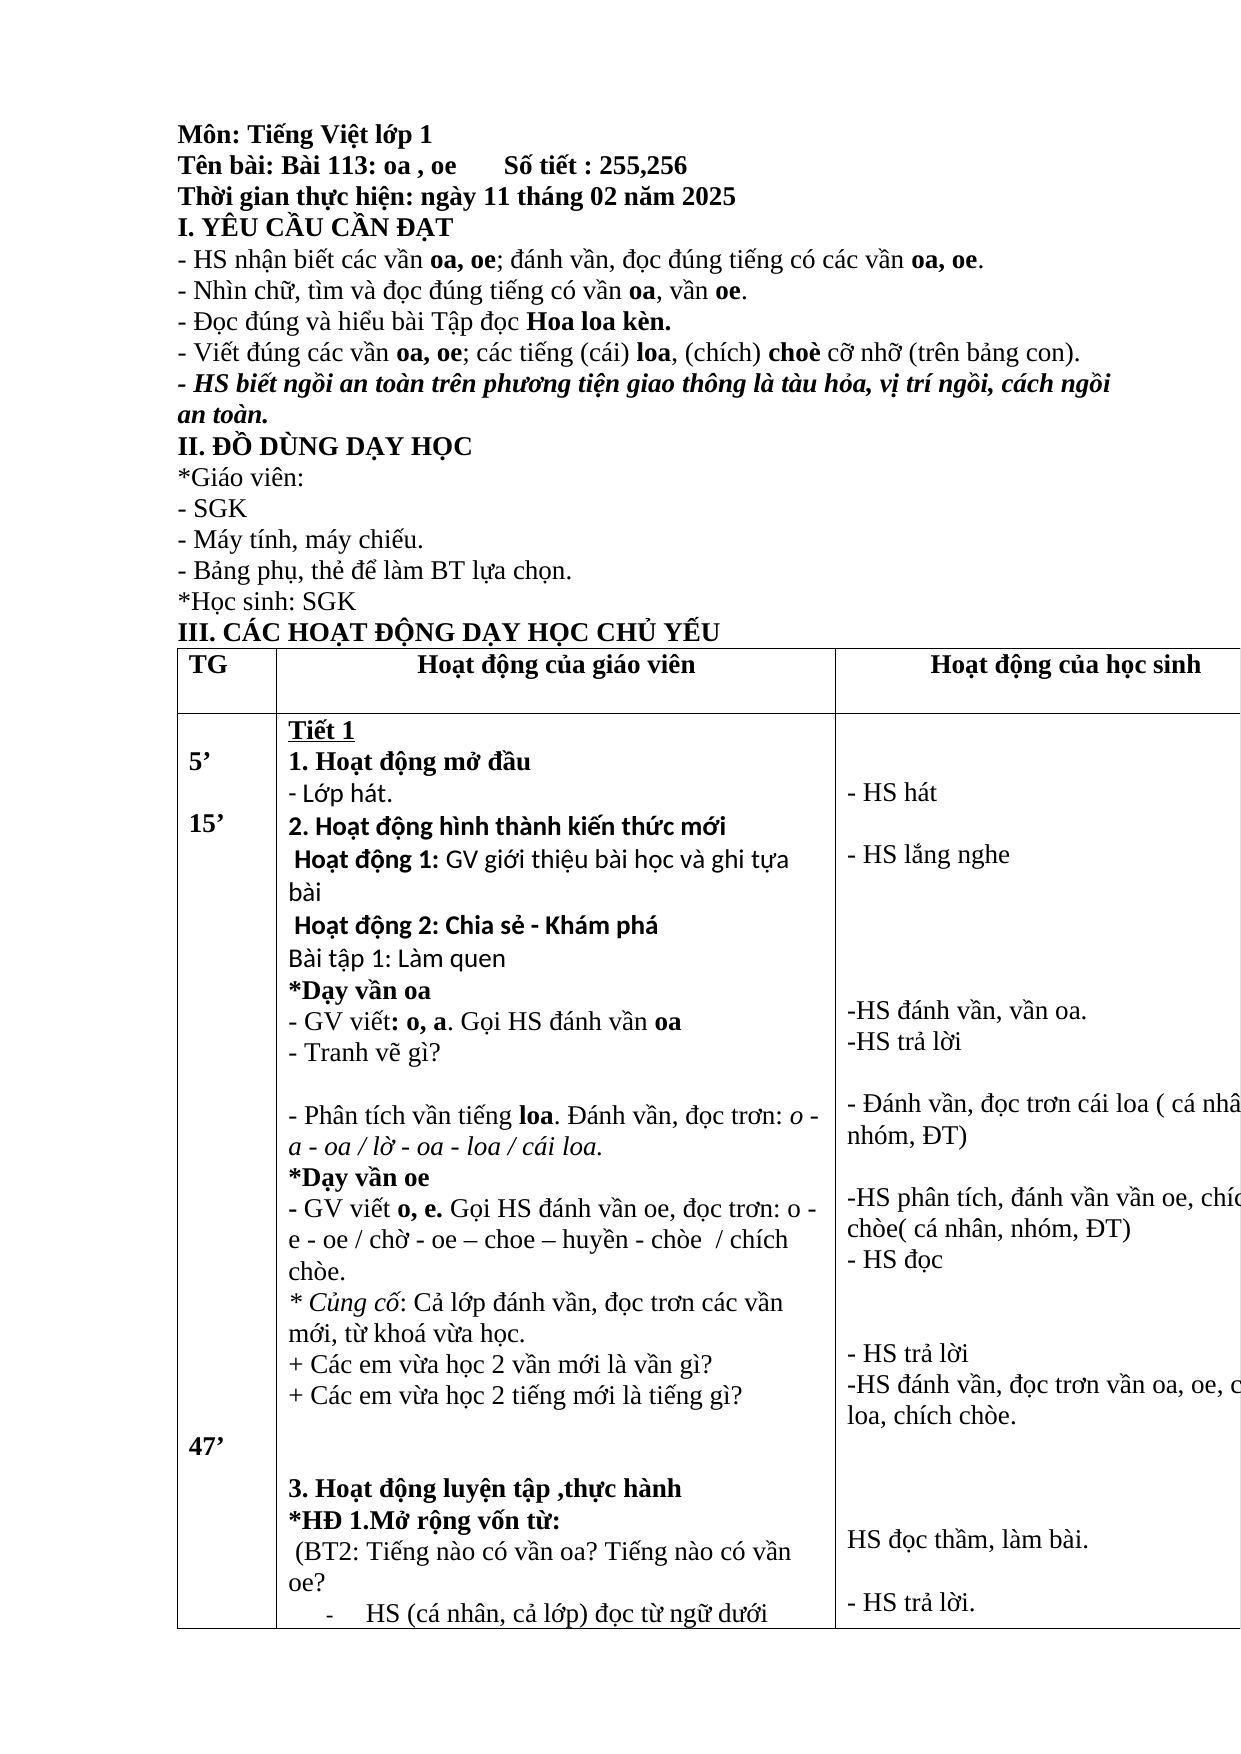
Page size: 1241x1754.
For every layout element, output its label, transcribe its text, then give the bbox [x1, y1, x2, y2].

text Thời gian thực hiện: ngày 11 tháng 02 năm 2025 [177, 180, 1122, 212]
text - HS nhận biết các vần oa, oe; đánh vần, đọc đúng tiếng có các vần oa, oe. [177, 243, 1122, 274]
table_cell 5’ 15’ 47’ 3’ [178, 714, 276, 1628]
table_header Hoạt động của học sinh [836, 649, 1240, 713]
text - SGK [177, 492, 1122, 523]
text III. CÁC HOẠT ĐỘNG DẠY HỌC CHỦ YẾU [177, 616, 1122, 648]
text II. ĐỒ DÙNG DẠY HỌC [177, 429, 1122, 461]
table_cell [277, 714, 835, 1628]
text *Học sinh: SGK [177, 585, 1122, 616]
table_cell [836, 714, 1240, 1628]
text - Bảng phụ, thẻ để làm BT lựa chọn. [177, 554, 1122, 585]
text Môn: Tiếng Việt lớp 1 [177, 118, 1122, 149]
text - Nhìn chữ, tìm và đọc đúng tiếng có vần oa, vần oe. [177, 274, 1122, 305]
table_header Hoạt động của giáo viên [277, 649, 835, 713]
text - Đọc đúng và hiểu bài Tập đọc Hoa loa kèn. [177, 305, 1122, 336]
text - Máy tính, máy chiếu. [177, 523, 1122, 554]
text - HS biết ngồi an toàn trên phương tiện giao thông là tàu hỏa, vị trí ngồi, cách ngồi an toàn. [177, 367, 1122, 429]
text *Giáo viên: [177, 461, 1122, 492]
table_header TG [178, 649, 276, 713]
text - Viết đúng các vần oa, oe; các tiếng (cái) loa, (chích) choè cỡ nhỡ (trên bảng con). [177, 336, 1122, 367]
text Tên bài: Bài 113: oa , oе Số tiết : 255,256 [177, 149, 1122, 180]
text I. YÊU CẦU CẦN ĐẠT [177, 212, 1122, 243]
